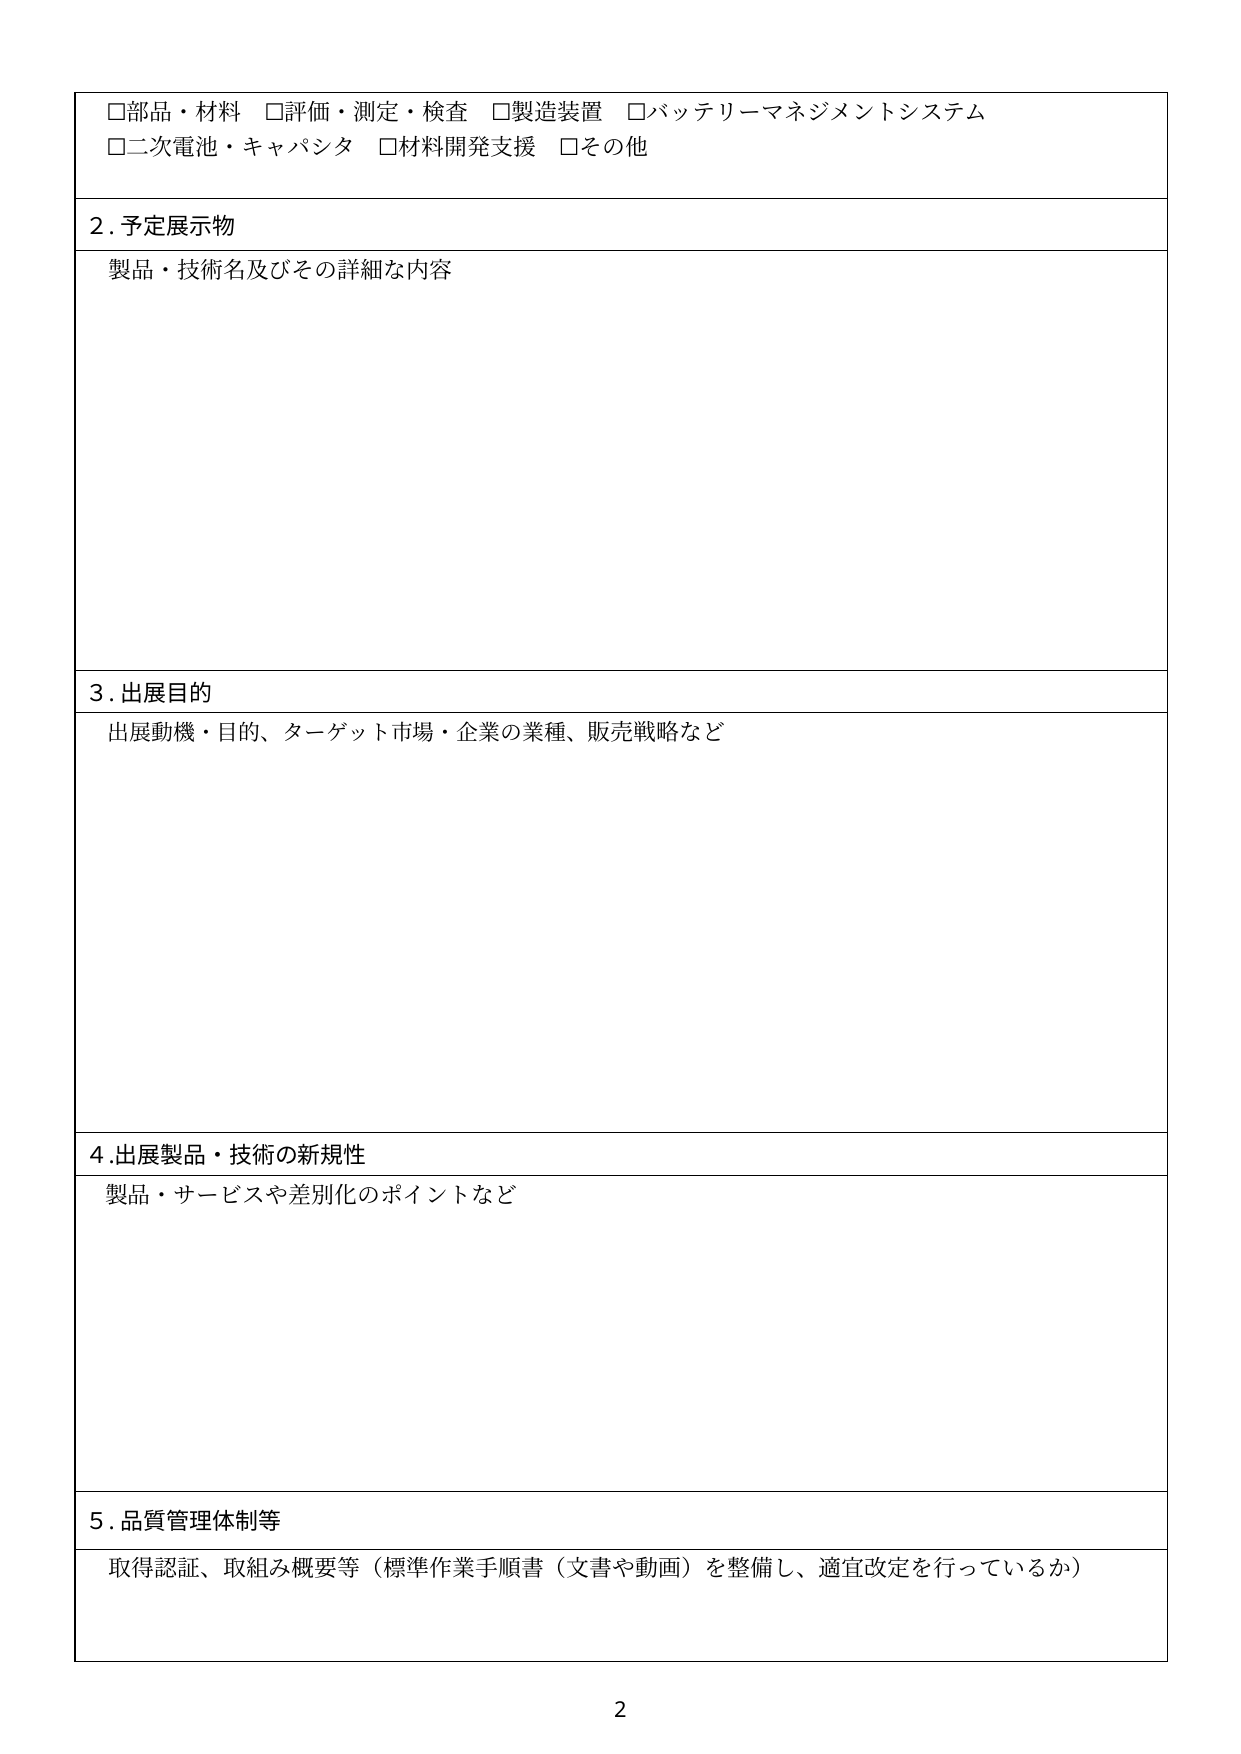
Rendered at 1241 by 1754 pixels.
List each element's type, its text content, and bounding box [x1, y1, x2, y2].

table_cell 製品・技術名及びその詳細な内容 [76, 251, 1167, 670]
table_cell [76, 93, 1167, 197]
table_cell 製品・サービスや差別化のポイントなど [76, 1176, 1167, 1491]
table_cell ３. 出展目的 [76, 671, 1167, 712]
table_cell ４.出展製品・技術の新規性 [76, 1133, 1167, 1175]
table_cell ２. 予定展示物 [76, 199, 1167, 250]
table_cell 出展動機・目的、ターゲット市場・企業の業種、販売戦略など [76, 713, 1167, 1132]
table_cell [76, 1550, 1167, 1661]
table_cell ５. 品質管理体制等 [76, 1492, 1167, 1548]
